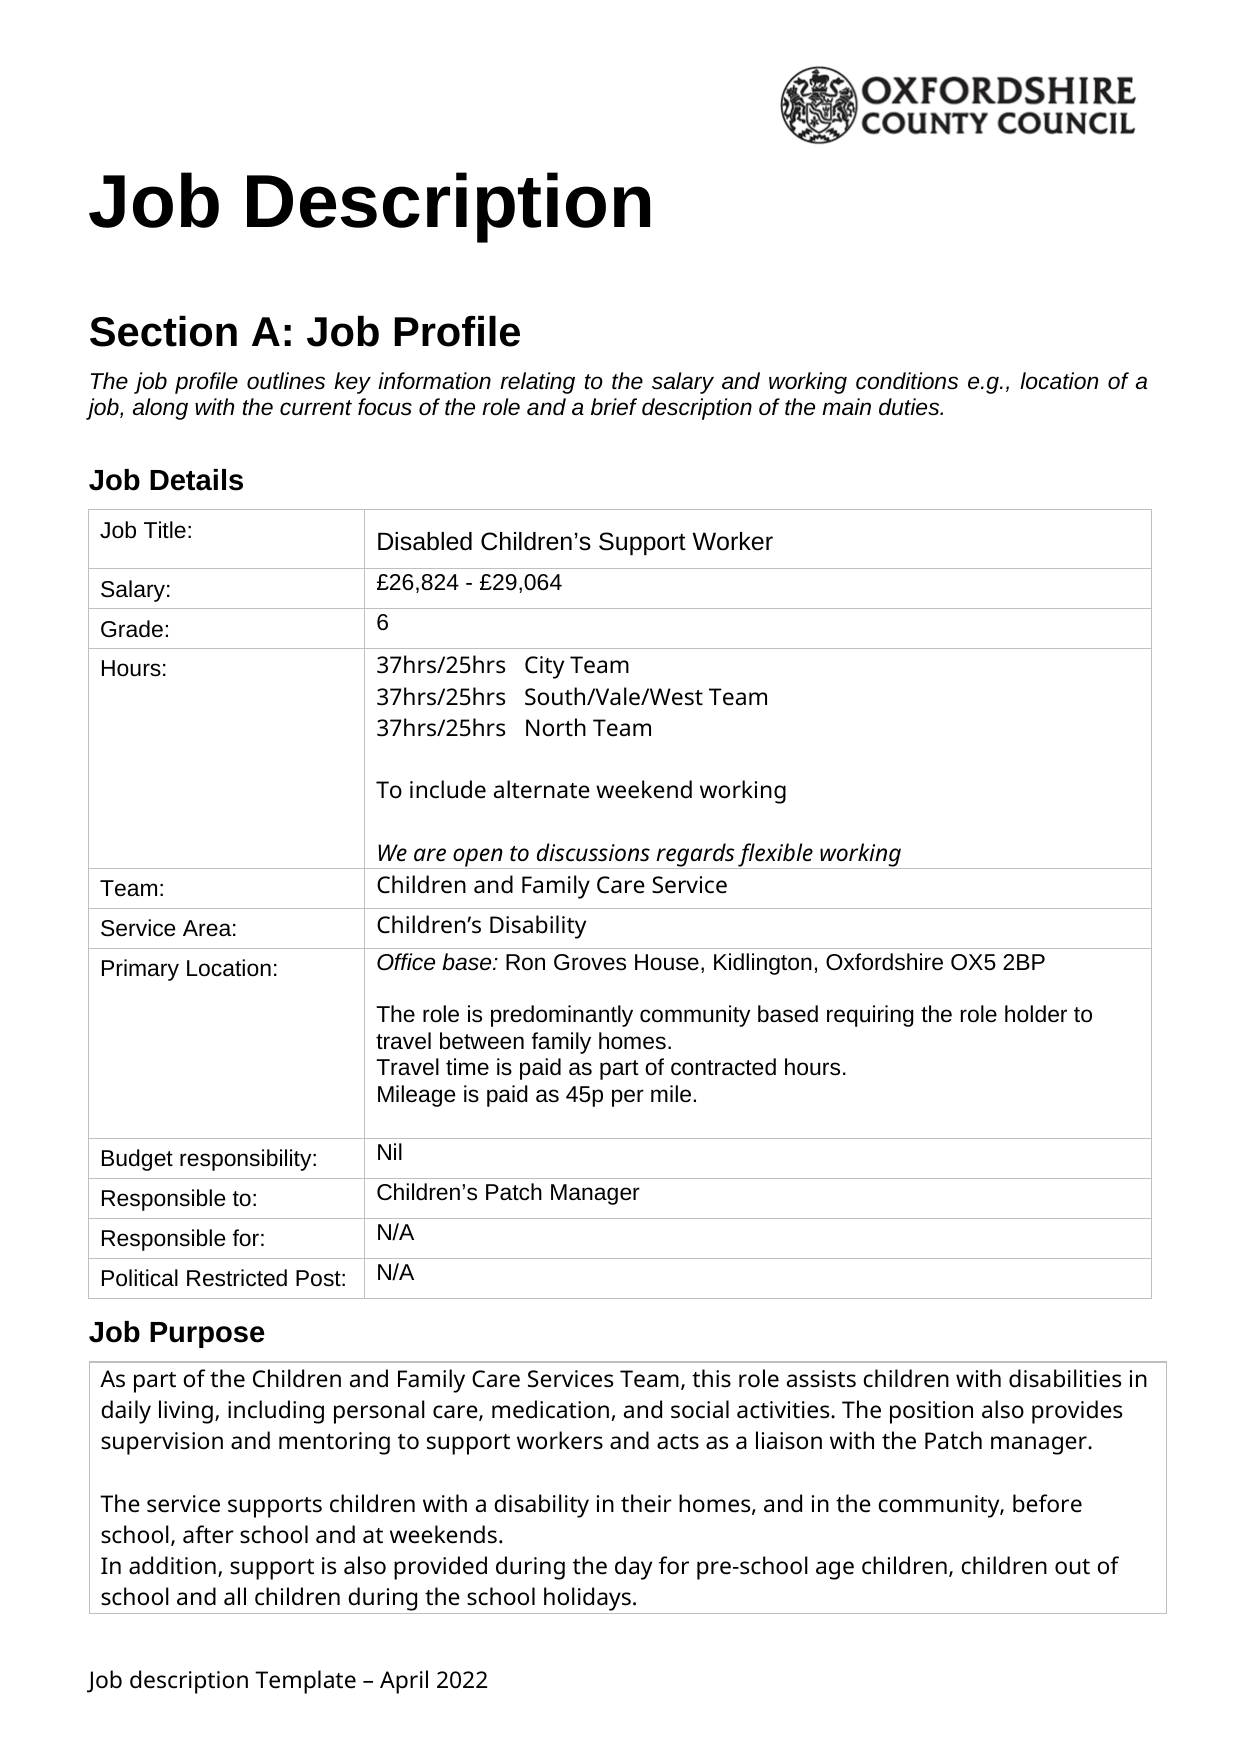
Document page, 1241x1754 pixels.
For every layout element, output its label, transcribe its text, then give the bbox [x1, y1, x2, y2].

table_cell N/A [365, 1219, 1151, 1258]
subtitle Job Purpose [89, 1315, 1152, 1349]
picture [776, 59, 1152, 157]
subtitle Job Details [89, 463, 1152, 497]
table_cell 6 [365, 609, 1151, 648]
table_cell Nil [365, 1139, 1151, 1178]
table_cell Political Restricted Post: [89, 1259, 364, 1298]
table_header Disabled Children’s Support Worker [365, 510, 1151, 568]
table_cell 37hrs/25hrs City Team 37hrs/25hrs South/Vale/West Team 37hrs/25hrs North Team To include alternate weekend working We are open to discussions regards flexible working [365, 649, 1151, 868]
table_cell N/A [365, 1259, 1151, 1298]
table_cell Salary: [89, 569, 364, 608]
table_cell £26,824 - £29,064 [365, 569, 1151, 608]
table_cell Budget responsibility: [89, 1139, 364, 1178]
subtitle Section A: Job Profile [89, 307, 1152, 355]
table_cell Responsible to: [89, 1179, 364, 1218]
table_cell Service Area: [89, 909, 364, 948]
table_cell Children and Family Care Service [365, 869, 1151, 908]
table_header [90, 1363, 1166, 1612]
table_cell Grade: [89, 609, 364, 648]
table_cell Responsible for: [89, 1219, 364, 1258]
table_cell Primary Location: [89, 949, 364, 1138]
table_cell Office base: Ron Groves House, Kidlington, Oxfordshire OX5 2BP The role is predominantly community based requiring the role holder to travel between family homes. Travel time is paid as part of contracted hours. Mileage is paid as 45p per mile. [365, 949, 1151, 1138]
table_cell Children’s Patch Manager [365, 1179, 1151, 1218]
table_header Job Title: [89, 510, 364, 568]
text The job profile outlines key information relating to the salary and working conditions e.g., location of a job, along with the current focus of the role and a brief description of the main duties. [89, 368, 1152, 420]
table_cell Team: [89, 869, 364, 908]
table_cell Hours: [89, 649, 364, 868]
text Job Description [89, 157, 1152, 243]
table_cell Children’s Disability [365, 909, 1151, 948]
